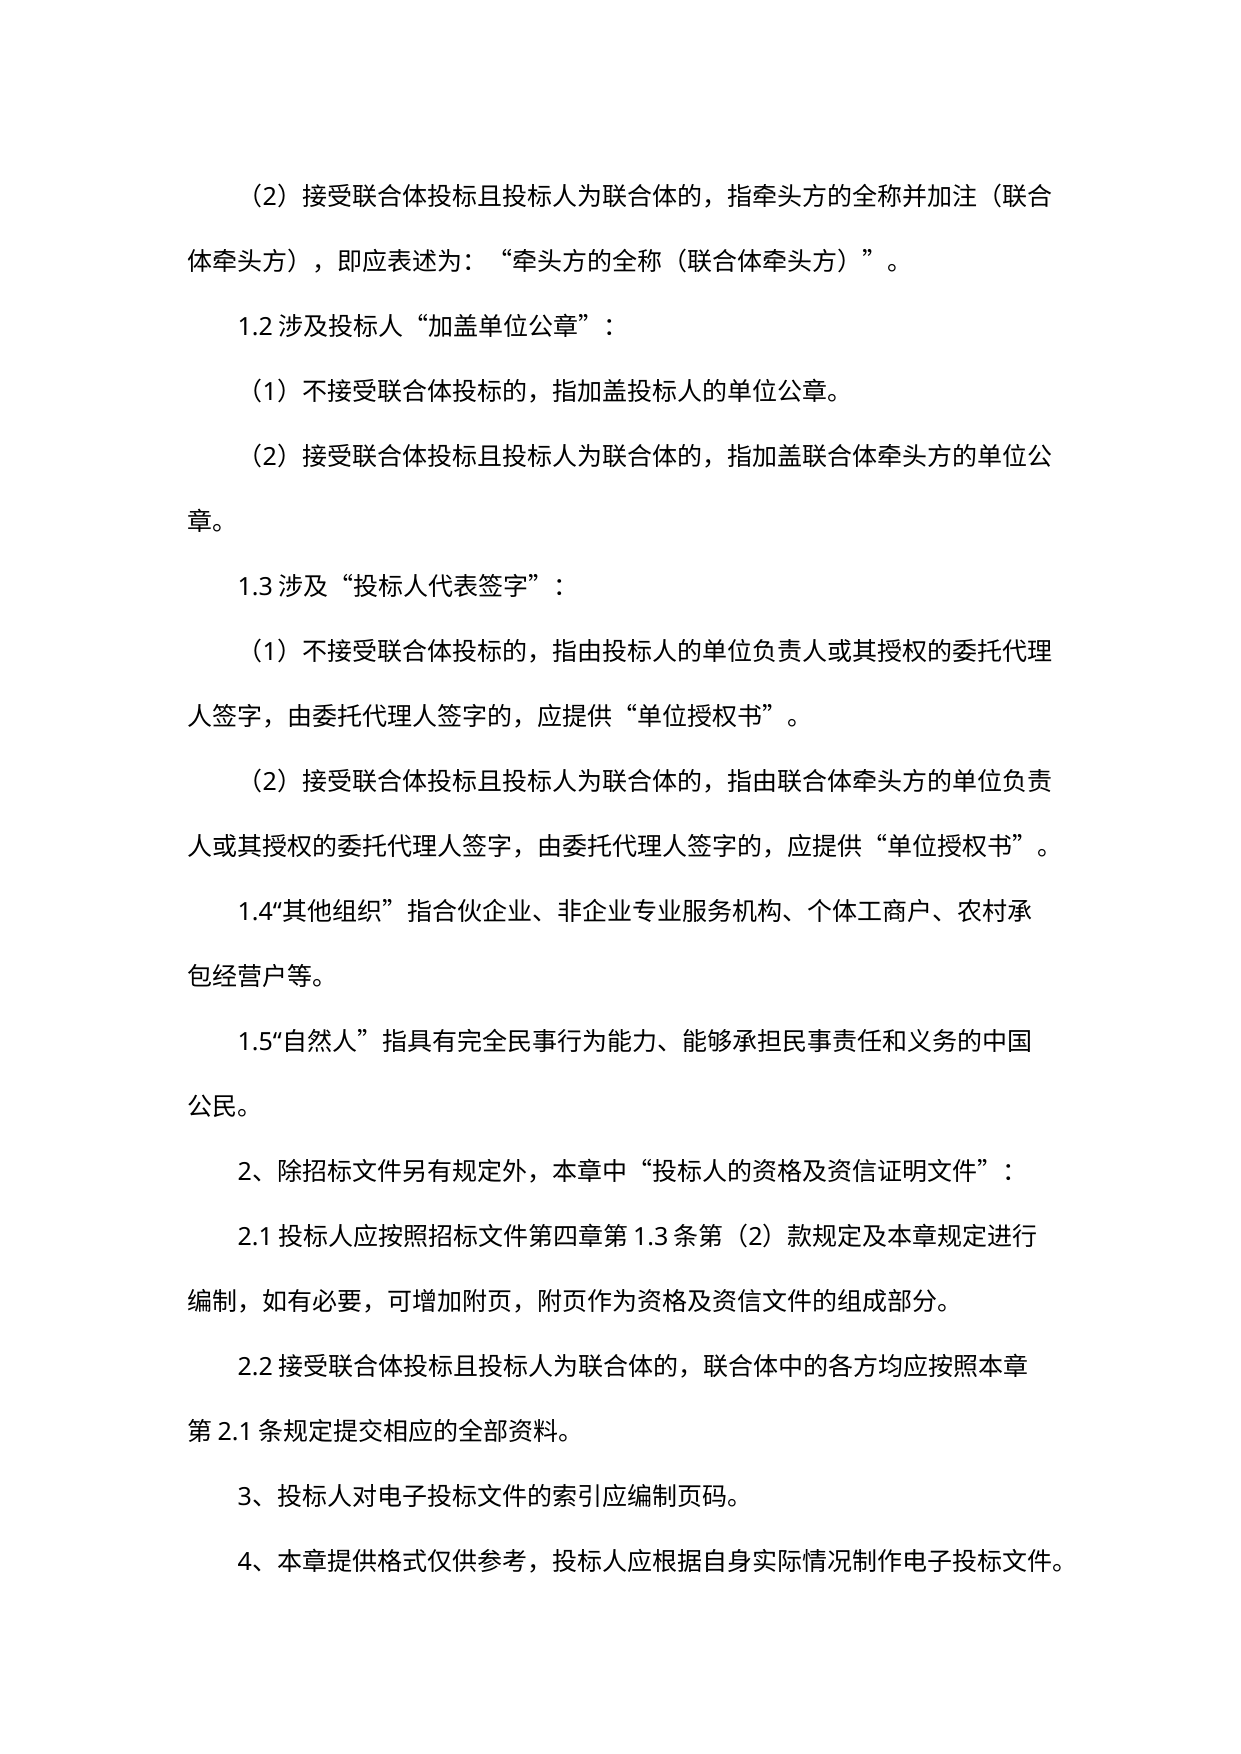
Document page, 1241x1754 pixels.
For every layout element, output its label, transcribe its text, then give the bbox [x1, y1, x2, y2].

text 1.5“自然人”指具有完全民事行为能力、能够承担民事责任和义务的中国公民。 [187, 1007, 1053, 1137]
text 1.2涉及投标人“加盖单位公章”： [187, 292, 1053, 357]
text 1.4“其他组织”指合伙企业、非企业专业服务机构、个体工商户、农村承包经营户等。 [187, 877, 1053, 1007]
text 1.3涉及“投标人代表签字”： [187, 552, 1053, 617]
text 2.1投标人应按照招标文件第四章第1.3条第（2）款规定及本章规定进行编制，如有必要，可增加附页，附页作为资格及资信文件的组成部分。 [187, 1202, 1053, 1332]
text 3、投标人对电子投标文件的索引应编制页码。 [187, 1462, 1053, 1527]
text （2）接受联合体投标且投标人为联合体的，指加盖联合体牵头方的单位公章。 [187, 422, 1053, 552]
text 2.2接受联合体投标且投标人为联合体的，联合体中的各方均应按照本章第2.1条规定提交相应的全部资料。 [187, 1332, 1053, 1462]
text （2）接受联合体投标且投标人为联合体的，指牵头方的全称并加注（联合体牵头方），即应表述为：“牵头方的全称（联合体牵头方）”。 [187, 162, 1053, 292]
text （1）不接受联合体投标的，指加盖投标人的单位公章。 [187, 357, 1053, 422]
text 4、本章提供格式仅供参考，投标人应根据自身实际情况制作电子投标文件。 [187, 1527, 1053, 1592]
text 2、除招标文件另有规定外，本章中“投标人的资格及资信证明文件”： [187, 1137, 1053, 1202]
text （2）接受联合体投标且投标人为联合体的，指由联合体牵头方的单位负责人或其授权的委托代理人签字，由委托代理人签字的，应提供“单位授权书”。 [187, 747, 1053, 877]
text （1）不接受联合体投标的，指由投标人的单位负责人或其授权的委托代理人签字，由委托代理人签字的，应提供“单位授权书”。 [187, 617, 1053, 747]
